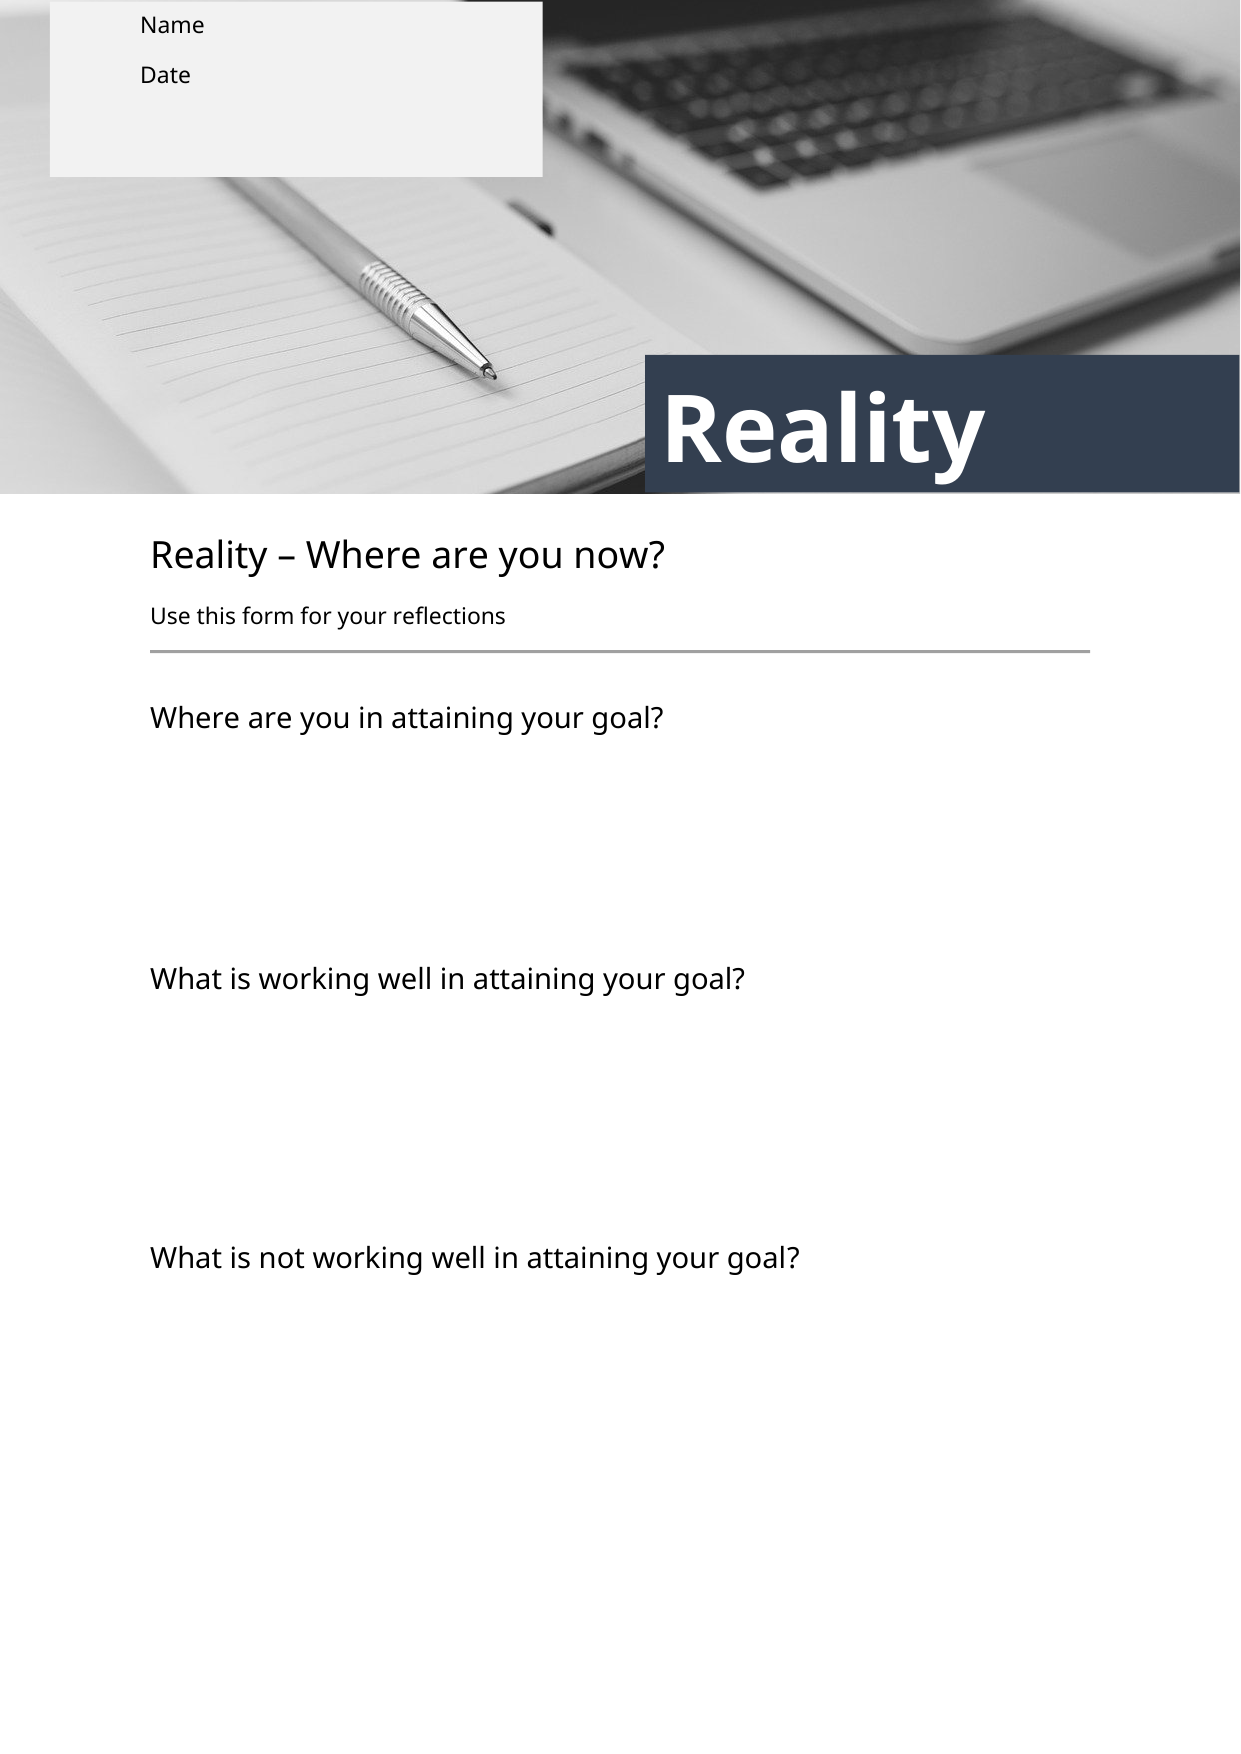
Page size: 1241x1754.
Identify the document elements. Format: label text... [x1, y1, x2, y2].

text What is not working well in attaining your goal? [150, 1237, 1090, 1277]
text Where are you in attaining your goal? [150, 697, 1090, 737]
picture [0, 0, 1241, 494]
text Reality – Where are you now? [150, 528, 1090, 579]
text What is working well in attaining your goal? [150, 958, 1090, 998]
text Use this form for your reflections [150, 600, 1090, 631]
